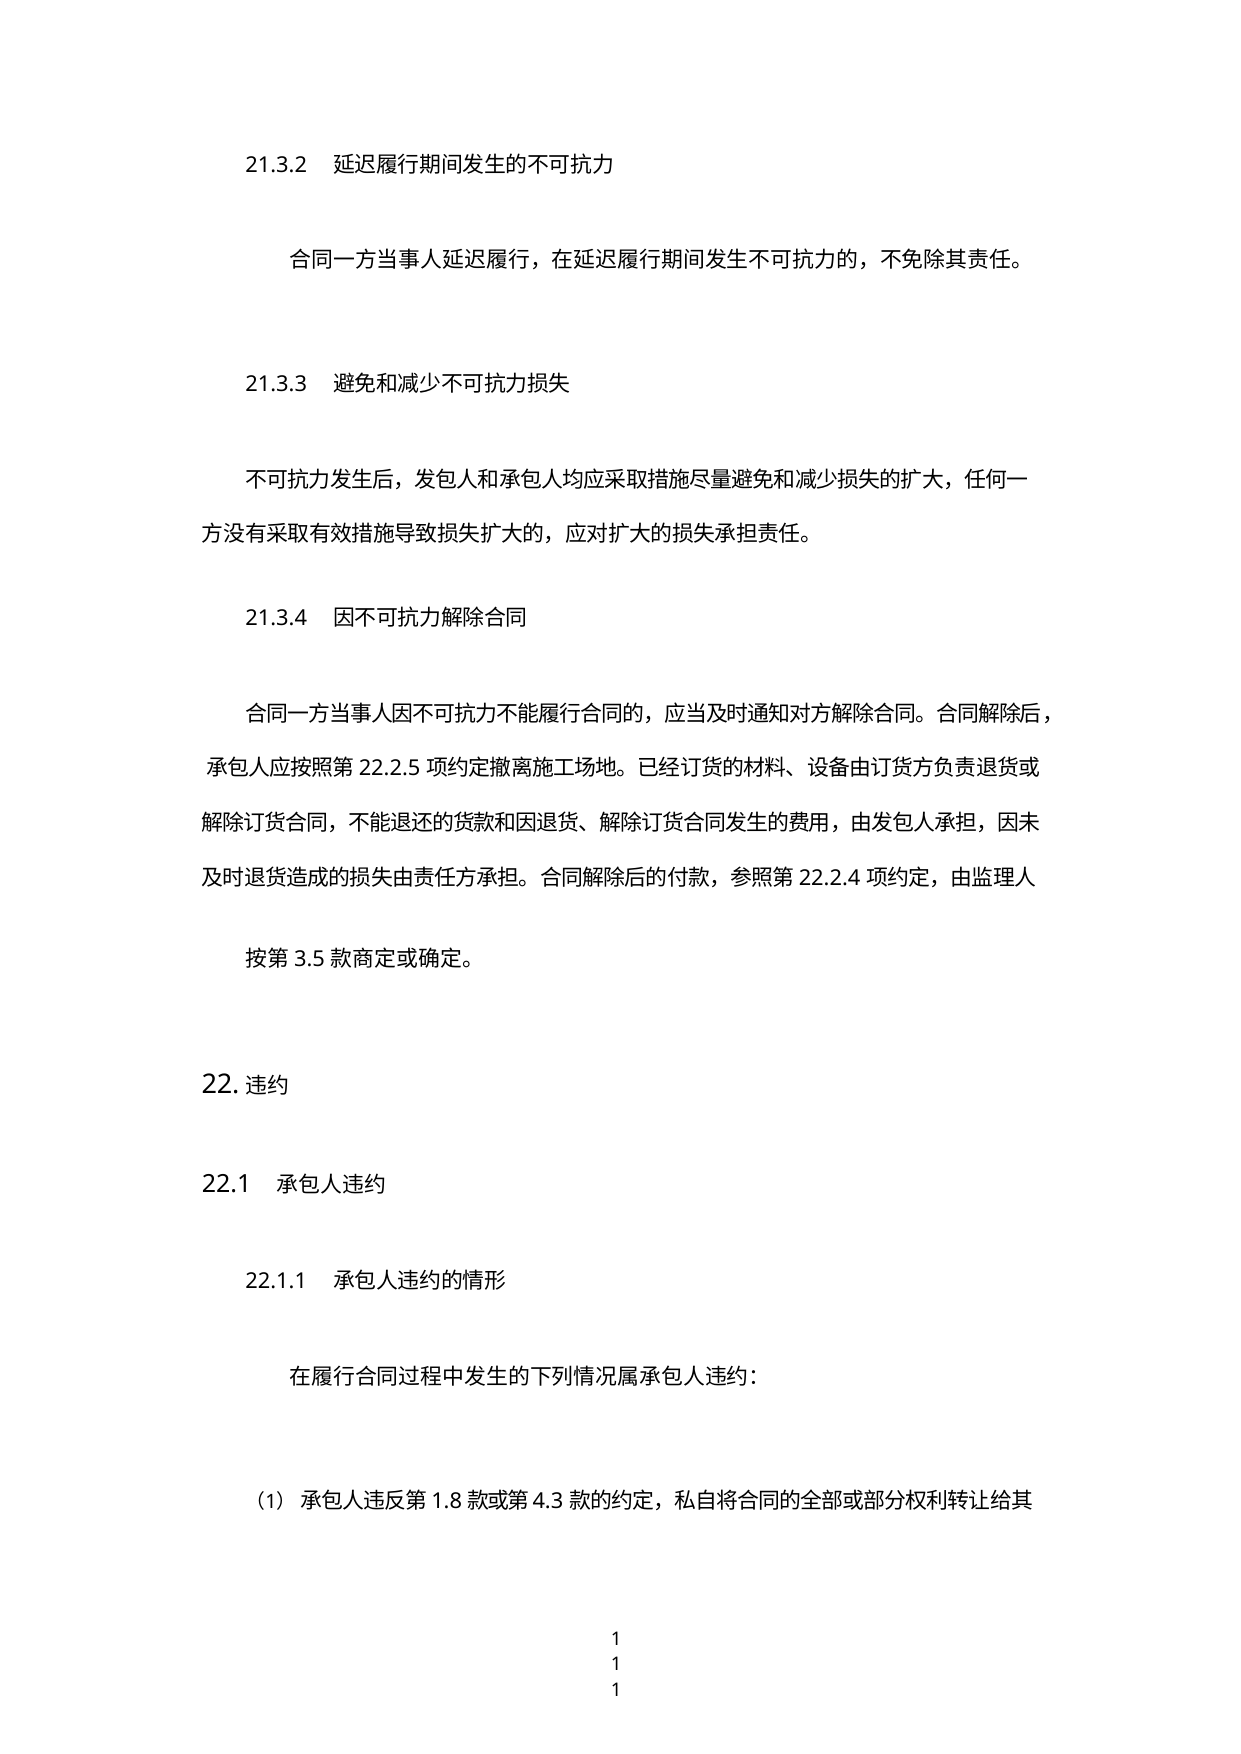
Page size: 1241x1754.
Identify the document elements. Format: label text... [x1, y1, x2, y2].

text 按第 3.5 款商定或确定。 [202, 944, 1053, 972]
list 承包人违反第 1.8 款或第 4.3 款的约定，私自将合同的全部或部分权利转让给其 [245, 1483, 1053, 1514]
list 违约 [201, 1064, 1053, 1101]
list 承包人违约 [202, 1165, 1053, 1199]
list 避免和减少不可抗力损失 [245, 366, 1053, 398]
list 延迟履行期间发生的不可抗力 [245, 150, 1053, 178]
text 合同一方当事人延迟履行，在延迟履行期间发生不可抗力的，不免除其责任。 [245, 242, 1053, 273]
text 合同一方当事人因不可抗力不能履行合同的，应当及时通知对方解除合同。合同解除后， 承包人应按照第 22.2.5 项约定撤离施工场地。已经订货的材料、设备由订货方负责退货或解除订货合同，不能退还的货款和因退货、解除订货合同发生的费用，由发包人承担，因未及时退货造成的损失由责任方承担。合同解除后的付款，参照第 22.2.4 项约定，由监理人 [202, 696, 1042, 892]
list 因不可抗力解除合同 [245, 600, 1053, 632]
text 在履行合同过程中发生的下列情况属承包人违约： [245, 1359, 1053, 1390]
text 不可抗力发生后，发包人和承包人均应采取措施尽量避免和减少损失的扩大，任何一方没有采取有效措施导致损失扩大的，应对扩大的损失承担责任。 [202, 462, 1031, 548]
list 承包人违约的情形 [245, 1263, 1053, 1295]
